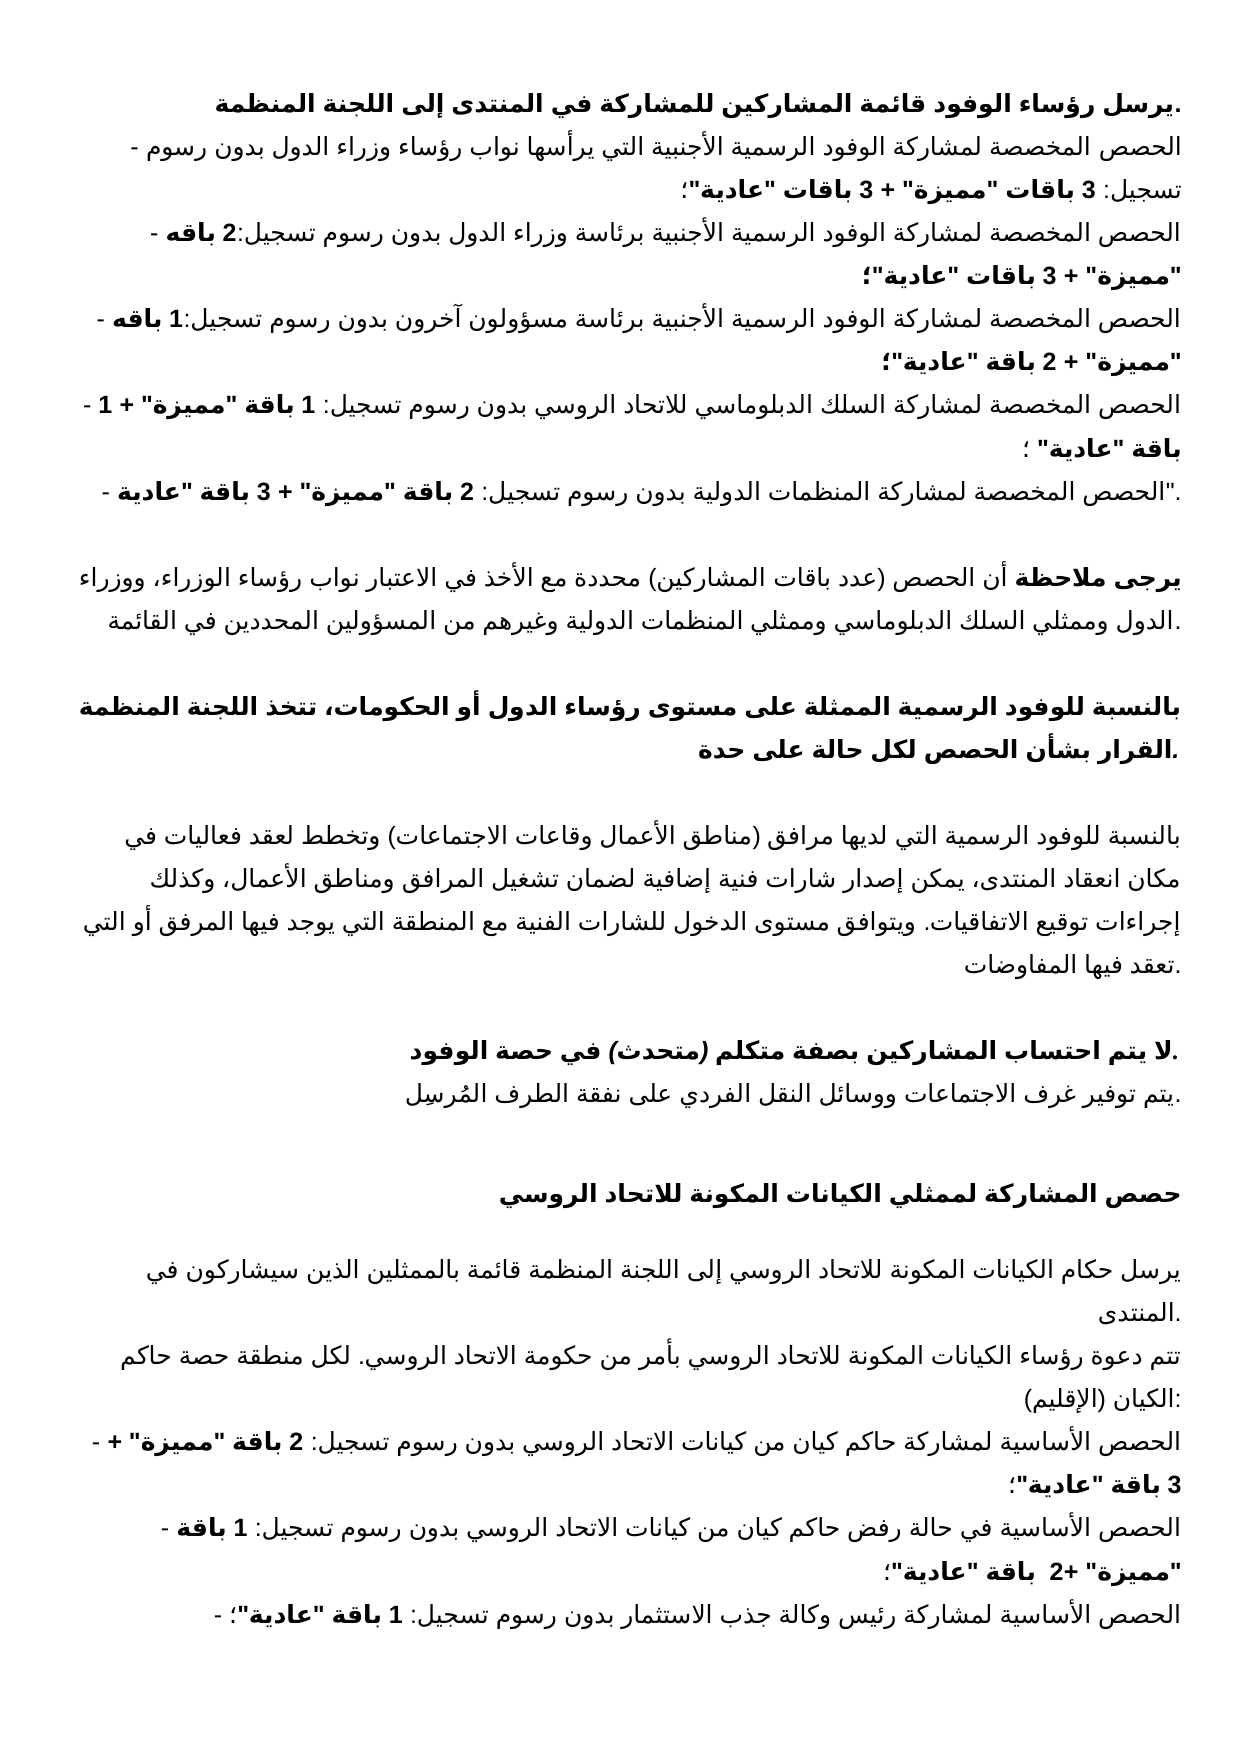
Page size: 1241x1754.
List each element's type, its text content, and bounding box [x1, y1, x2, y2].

text يرجى ملاحظة أن الحصص (عدد باقات المشاركين) محددة مع الأخذ في الاعتبار نواب رؤساء الوزراء، ووزراء الدول وممثلي السلك الدبلوماسي وممثلي المنظمات الدولية وغيرهم من المسؤولين المحددين في القائمة. [74, 563, 1181, 635]
text - الحصص المخصصة لمشاركة الوفود الرسمية الأجنبية التي يرأسها نواب رؤساء وزراء الدول بدون رسوم تسجيل: 3 باقات "مميزة" + 3 باقات "عادية"؛ [74, 132, 1181, 204]
text - الحصص المخصصة لمشاركة الوفود الرسمية الأجنبية برئاسة وزراء الدول بدون رسوم تسجيل:2 باقه "مميزة" + 3 باقات "عادية"؛ [74, 218, 1181, 290]
text لا يتم احتساب المشاركين بصفة متكلم (متحدث) في حصة الوفود. [74, 1036, 1181, 1065]
text يرسل حكام الكيانات المكونة للاتحاد الروسي إلى اللجنة المنظمة قائمة بالممثلين الذين سيشاركون في المنتدى. [74, 1255, 1181, 1327]
text - الحصص المخصصة لمشاركة الوفود الرسمية الأجنبية برئاسة مسؤولون آخرون بدون رسوم تسجيل:1 باقه "مميزة" + 2 باقة "عادية"؛ [74, 304, 1181, 376]
text بالنسبة للوفود الرسمية الممثلة على مستوى رؤساء الدول أو الحكومات، تتخذ اللجنة المنظمة القرار بشأن الحصص لكل حالة على حدة. [74, 692, 1181, 764]
text بالنسبة للوفود الرسمية التي لديها مرافق (مناطق الأعمال وقاعات الاجتماعات) وتخطط لعقد فعاليات في مكان انعقاد المنتدى، يمكن إصدار شارات فنية إضافية لضمان تشغيل المرافق ومناطق الأعمال، وكذلك إجراءات توقيع الاتفاقيات. ويتوافق مستوى الدخول للشارات الفنية مع المنطقة التي يوجد فيها المرفق أو التي تعقد فيها المفاوضات. [74, 821, 1181, 979]
text تتم دعوة رؤساء الكيانات المكونة للاتحاد الروسي بأمر من حكومة الاتحاد الروسي. لكل منطقة حصة حاكم الكيان (الإقليم): [74, 1341, 1181, 1413]
text - الحصص المخصصة لمشاركة المنظمات الدولية بدون رسوم تسجيل: 2 باقة "مميزة" + 3 باقة "عادية". [74, 477, 1181, 506]
text حصص المشاركة لممثلي الكيانات المكونة للاتحاد الروسي [74, 1178, 1181, 1207]
text - الحصص الأساسية لمشاركة رئيس وكالة جذب الاستثمار بدون رسوم تسجيل: 1 باقة "عادية"؛ [74, 1600, 1181, 1628]
text - الحصص الأساسية لمشاركة حاكم كيان من كيانات الاتحاد الروسي بدون رسوم تسجيل: 2 باقة "مميزة" + 3 باقة "عادية"؛ [74, 1427, 1181, 1499]
subtitle يرسل رؤساء الوفود قائمة المشاركين للمشاركة في المنتدى إلى اللجنة المنظمة. [74, 89, 1181, 117]
text يتم توفير غرف الاجتماعات ووسائل النقل الفردي على نفقة الطرف المُرسِل. [74, 1079, 1181, 1108]
text - الحصص الأساسية في حالة رفض حاكم كيان من كيانات الاتحاد الروسي بدون رسوم تسجيل: 1 باقة "مميزة" +2 باقة "عادية"؛ [74, 1513, 1181, 1585]
text - الحصص المخصصة لمشاركة السلك الدبلوماسي للاتحاد الروسي بدون رسوم تسجيل: 1 باقة "مميزة" + 1 باقة "عادية" ؛ [74, 391, 1181, 462]
